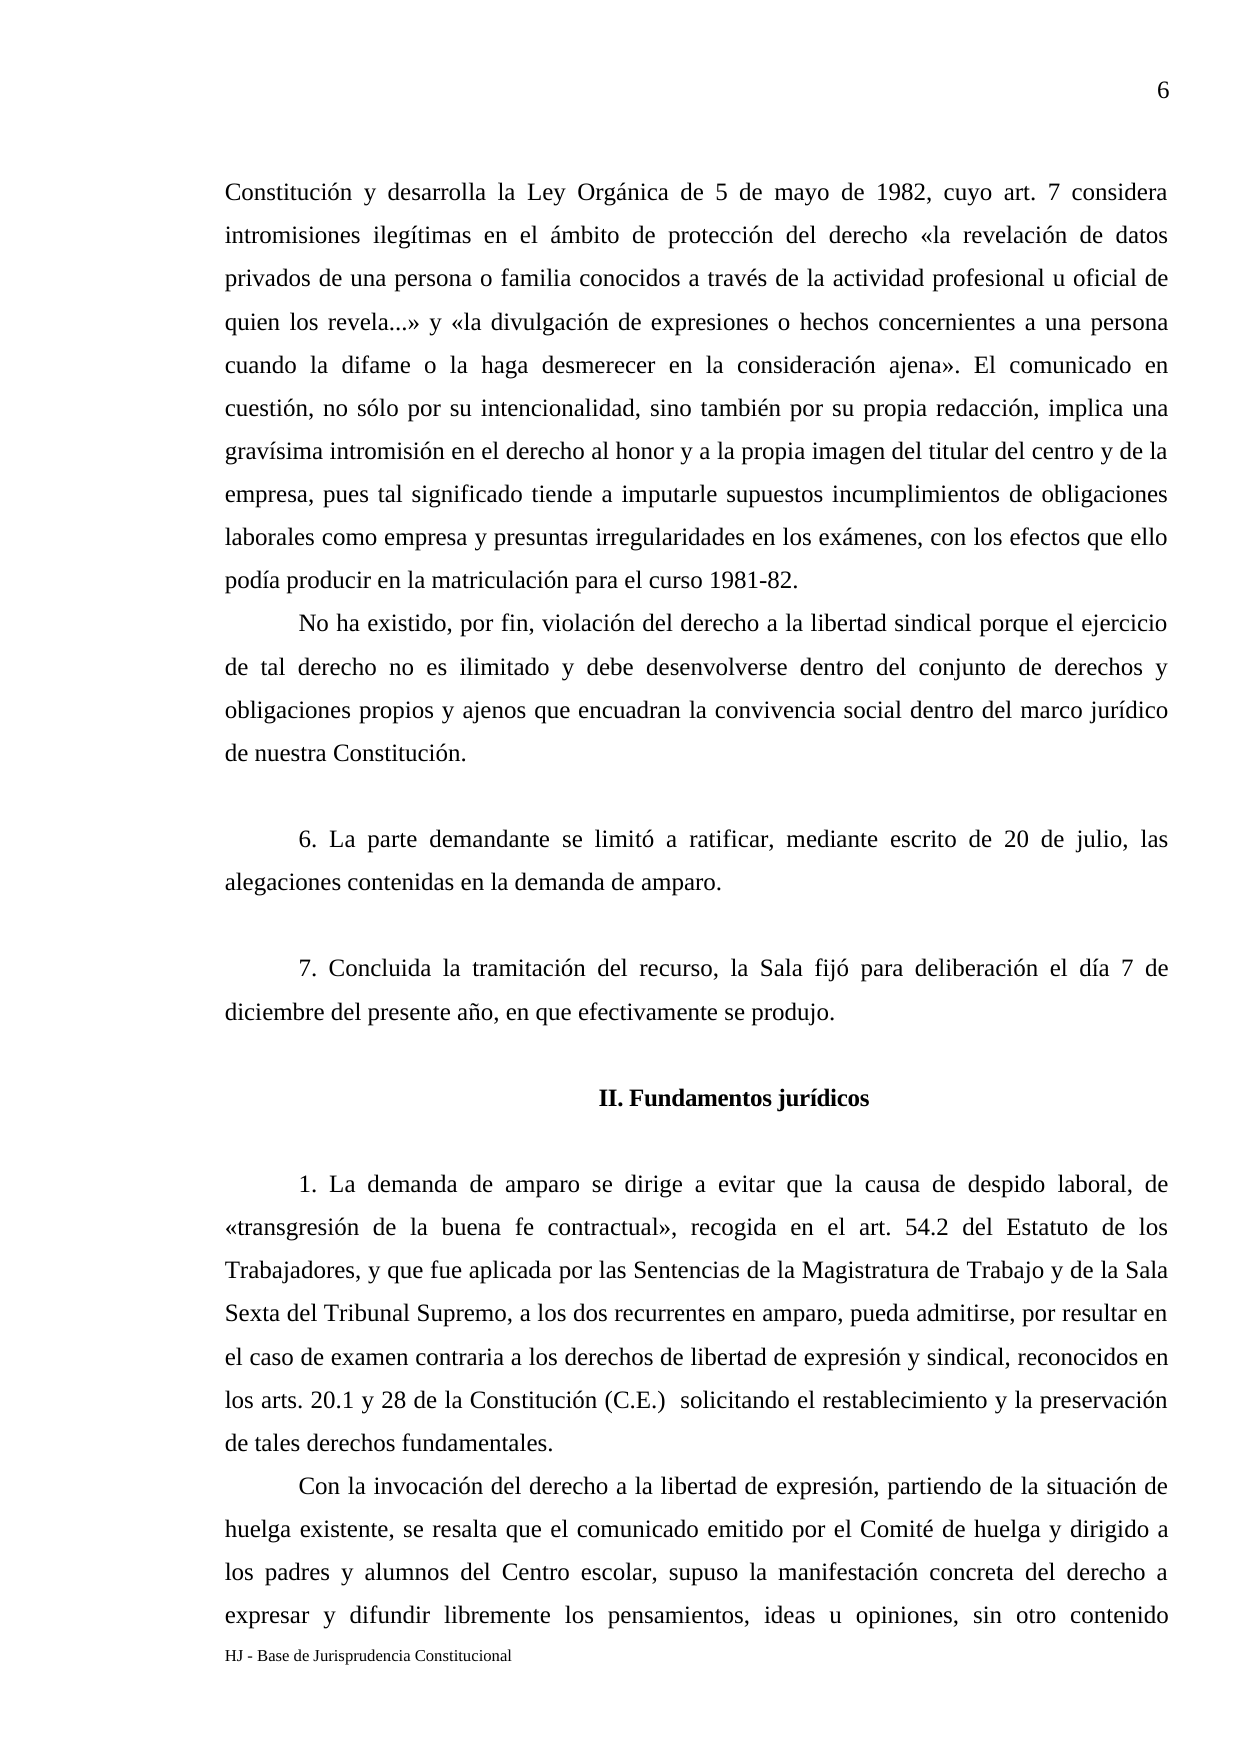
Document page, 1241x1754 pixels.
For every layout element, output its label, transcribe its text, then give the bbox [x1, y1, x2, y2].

text 1. La demanda de amparo se dirige a evitar que la causa de despido laboral, de «transgresión de la buena fe contractual», recogida en el art. 54.2 del Estatuto de los Trabajadores, y que fue aplicada por las Sentencias de la Magistratura de Trabajo y de la Sala Sexta del Tribunal Supremo, a los dos recurrentes en amparo, pueda admitirse, por resultar en el caso de examen contraria a los derechos de libertad de expresión y sindical, reconocidos en los arts. 20.1 y 28 de la Constitución (C.E.) solicitando el restablecimiento y la preservación de tales derechos fundamentales. [224, 1169, 1169, 1457]
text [224, 177, 1169, 594]
text No ha existido, por fin, violación del derecho a la libertad sindical porque el ejercicio de tal derecho no es ilimitado y debe desenvolverse dentro del conjunto de derechos y obligaciones propios y ajenos que encuadran la convivencia social dentro del marco jurídico de nuestra Constitución. [224, 608, 1169, 767]
subtitle II. Fundamentos jurídicos [224, 1083, 1169, 1112]
text 6. La parte demandante se limitó a ratificar, mediante escrito de 20 de julio, las alegaciones contenidas en la demanda de amparo. [224, 824, 1169, 896]
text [224, 1471, 1169, 1629]
text 7. Concluida la tramitación del recurso, la Sala fijó para deliberación el día 7 de diciembre del presente año, en que efectivamente se produjo. [224, 953, 1169, 1025]
